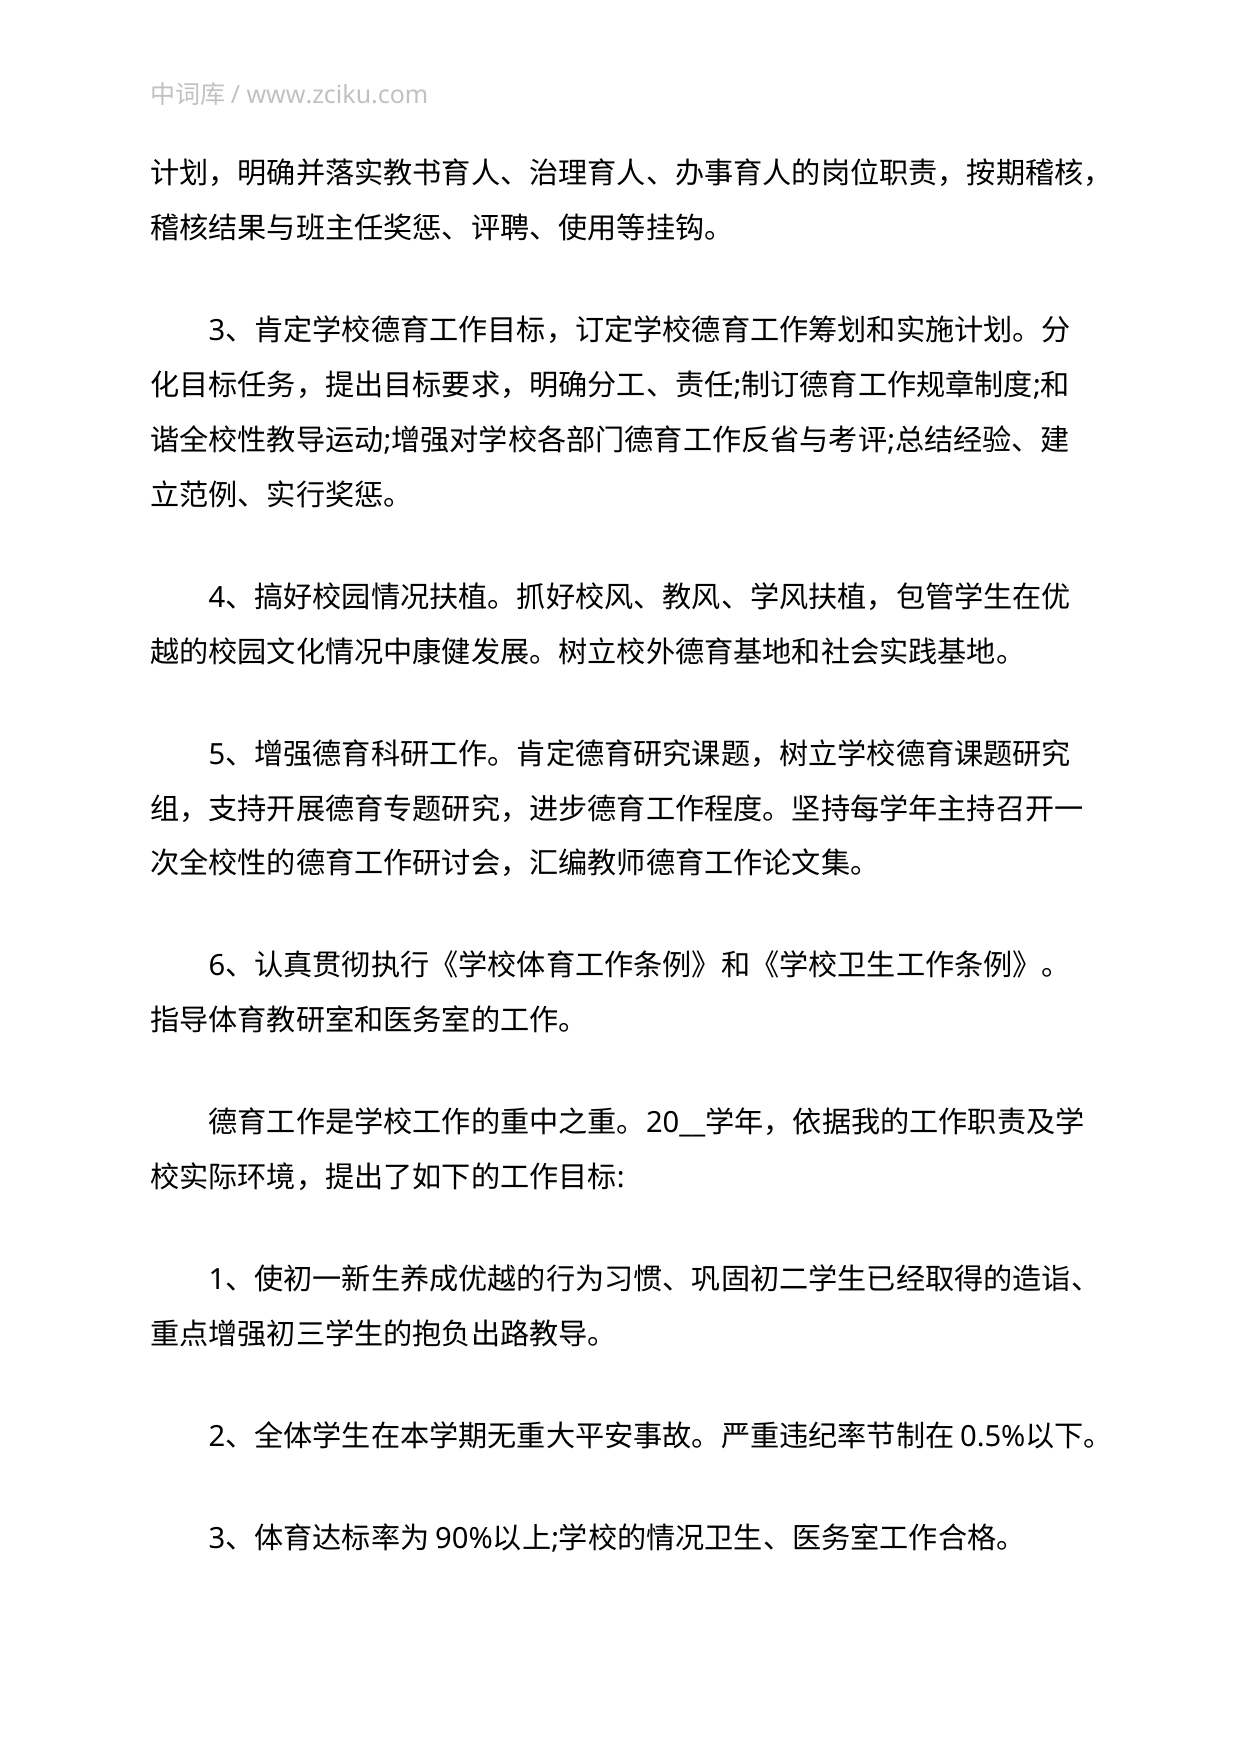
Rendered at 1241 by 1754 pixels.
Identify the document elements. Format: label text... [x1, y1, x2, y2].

text 5、增强德育科研工作。肯定德育研究课题，树立学校德育课题研究组，支持开展德育专题研究，进步德育工作程度。坚持每学年主持召开一次全校性的德育工作研讨会，汇编教师德育工作论文集。 [150, 730, 1090, 882]
text 3、体育达标率为90%以上;学校的情况卫生、医务室工作合格。 [150, 1514, 1090, 1557]
text 4、搞好校园情况扶植。抓好校风、教风、学风扶植，包管学生在优越的校园文化情况中康健发展。树立校外德育基地和社会实践基地。 [150, 573, 1090, 671]
text 德育工作是学校工作的重中之重。20__学年，依据我的工作职责及学校实际环境，提出了如下的工作目标: [150, 1099, 1090, 1196]
text 3、肯定学校德育工作目标，订定学校德育工作筹划和实施计划。分化目标任务，提出目标要求，明确分工、责任;制订德育工作规章制度;和谐全校性教导运动;增强对学校各部门德育工作反省与考评;总结经验、建立范例、实行奖惩。 [150, 307, 1090, 514]
text 6、认真贯彻执行《学校体育工作条例》和《学校卫生工作条例》。指导体育教研室和医务室的工作。 [150, 942, 1090, 1039]
text 2、全体学生在本学期无重大平安事故。严重违纪率节制在0.5%以下。 [150, 1412, 1090, 1455]
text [150, 150, 1090, 247]
text 1、使初一新生养成优越的行为习惯、巩固初二学生已经取得的造诣、重点增强初三学生的抱负出路教导。 [150, 1256, 1090, 1353]
